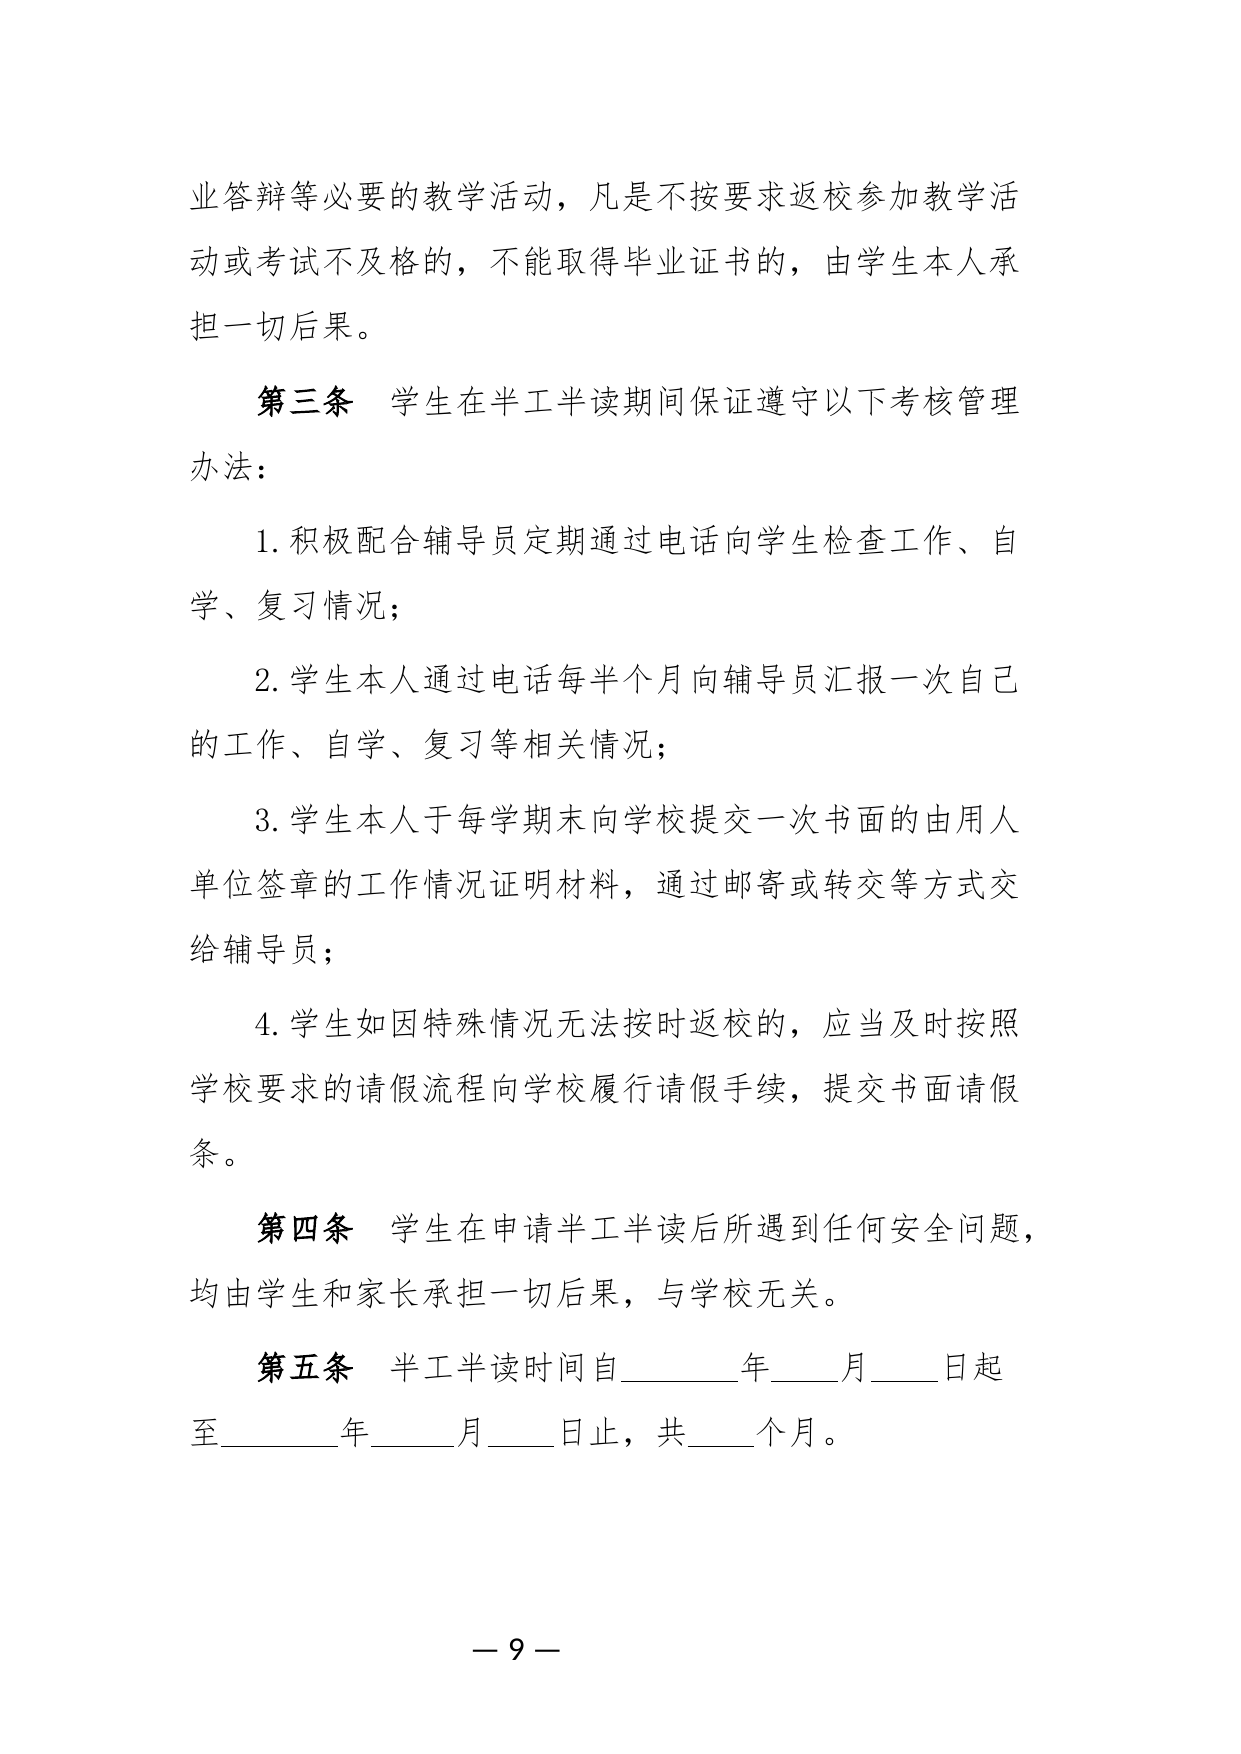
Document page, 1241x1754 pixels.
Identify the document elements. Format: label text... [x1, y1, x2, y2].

text 4.学生如因特殊情况无法按时返校的，应当及时按照学校要求的请假流程向学校履行请假手续，提交书面请假条。 [187, 989, 1053, 1184]
text 第四条 学生在申请半工半读后所遇到任何安全问题，均由学生和家长承担一切后果，与学校无关。 [187, 1193, 1053, 1323]
text 第三条 学生在半工半读期间保证遵守以下考核管理办法： [187, 366, 1053, 496]
text 1.积极配合辅导员定期通过电话向学生检查工作、自学、复习情况； [187, 506, 1053, 636]
text 第五条 半工半读时间自 年 月 日起至 年 月 日止，共 个月。 [187, 1333, 1053, 1463]
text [187, 162, 1053, 357]
text 2.学生本人通过电话每半个月向辅导员汇报一次自己的工作、自学、复习等相关情况； [187, 645, 1053, 775]
text 3.学生本人于每学期末向学校提交一次书面的由用人单位签章的工作情况证明材料，通过邮寄或转交等方式交给辅导员； [187, 784, 1053, 979]
